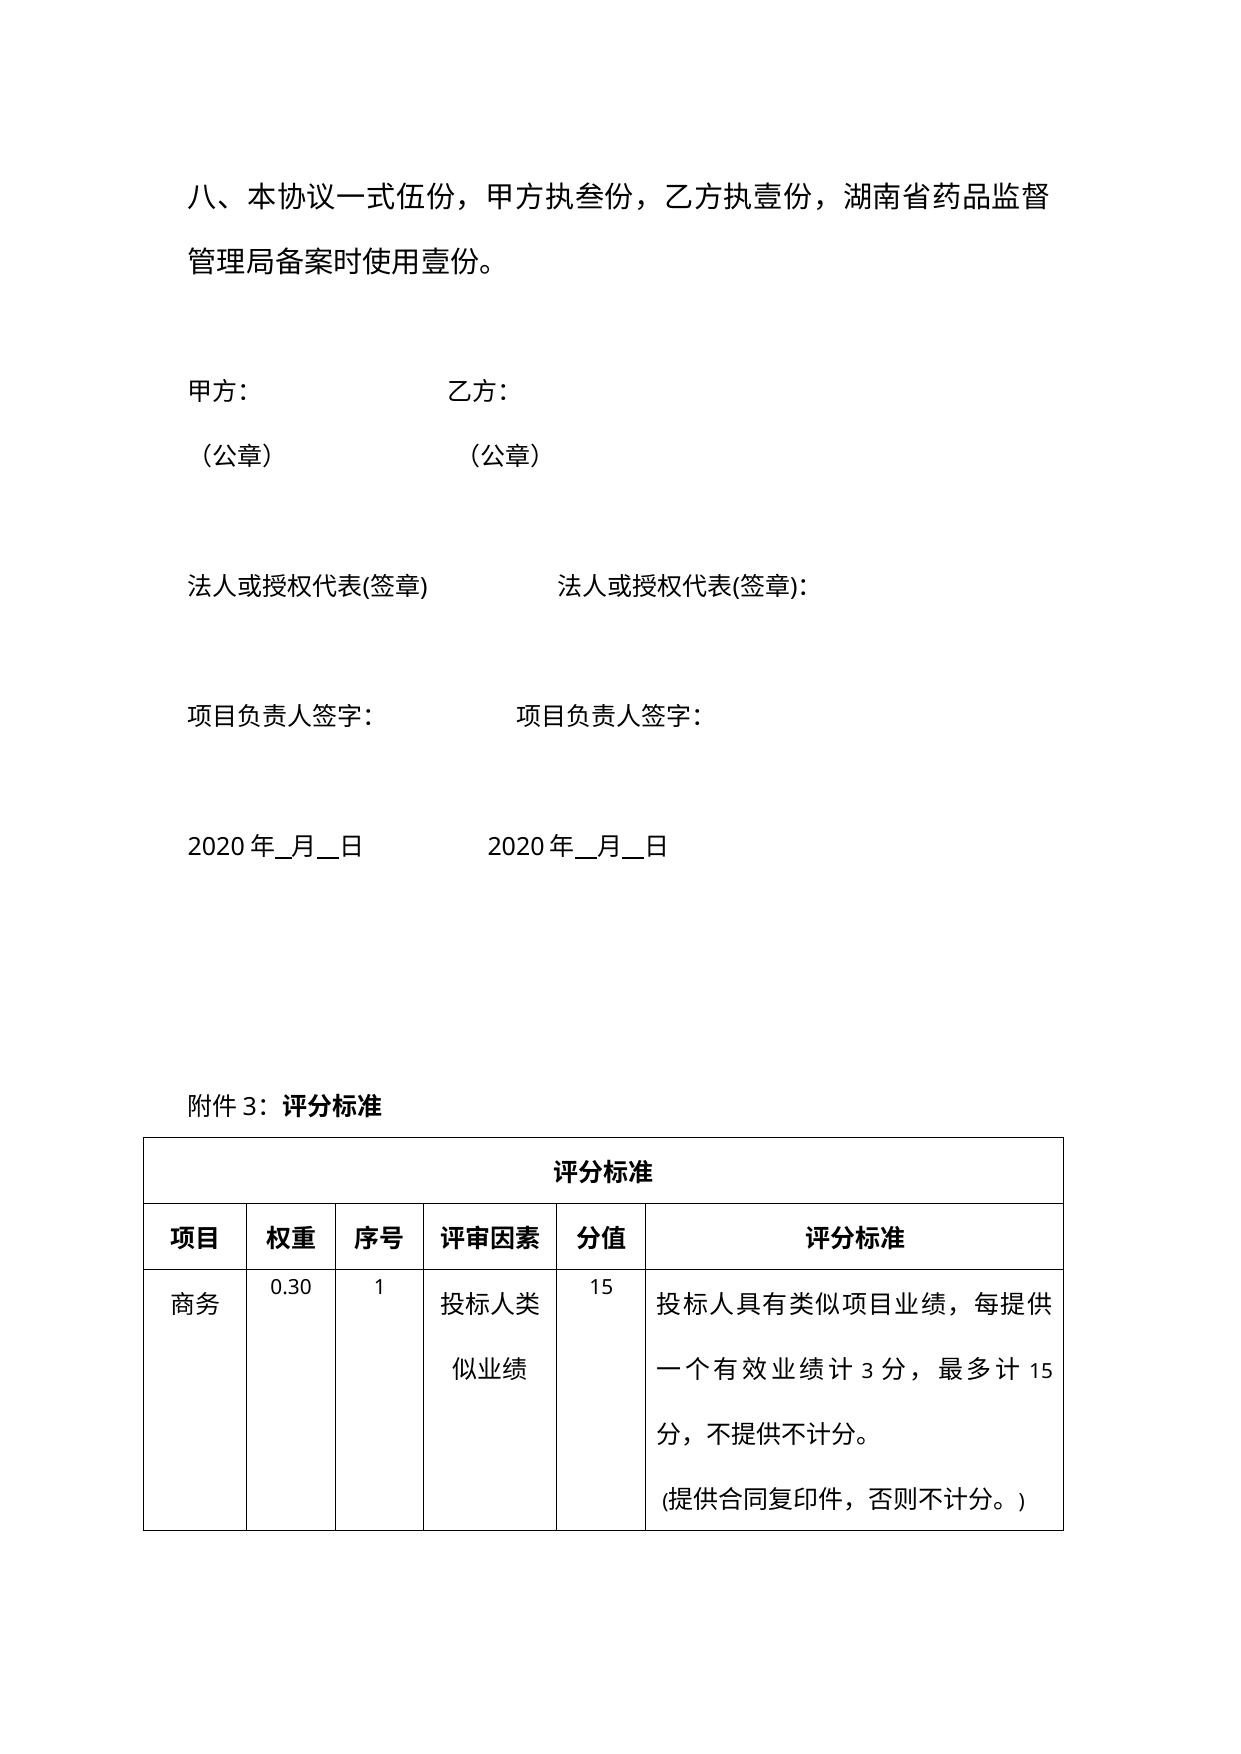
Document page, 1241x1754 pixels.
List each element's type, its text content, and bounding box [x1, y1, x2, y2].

text 法人或授权代表(签章) 法人或授权代表(签章)： [187, 552, 1053, 617]
table_cell 评分标准 [646, 1204, 1063, 1269]
text 2020年 月 日 2020年 月 日 [187, 812, 1053, 877]
table_cell 15 [557, 1270, 645, 1530]
table_cell 商务 [144, 1270, 246, 1530]
table_cell 投标人具有类似项目业绩，每提供一个有效业绩计3分，最多计15分，不提供不计分。 (提供合同复印件，否则不计分。) [646, 1270, 1063, 1530]
text （公章） （公章） [187, 422, 1053, 487]
text 项目负责人签字： 项目负责人签字： [187, 682, 1053, 747]
table_cell 分值 [557, 1204, 645, 1269]
table_cell 项目 [144, 1204, 246, 1269]
table_header 评分标准 [144, 1138, 1063, 1203]
text 附件3：评分标准 [187, 1072, 1053, 1137]
table_cell 0.30 [247, 1270, 335, 1530]
table_cell 评审因素 [424, 1204, 556, 1269]
list 八、本协议一式伍份，甲方执叁份，乙方执壹份，湖南省药品监督管理局备案时使用壹份。 [187, 162, 1053, 292]
table_cell 权重 [247, 1204, 335, 1269]
table_cell 投标人类似业绩 [424, 1270, 556, 1530]
text 甲方： 乙方： [187, 357, 1053, 422]
table_cell 1 [336, 1270, 423, 1530]
table_cell 序号 [336, 1204, 423, 1269]
